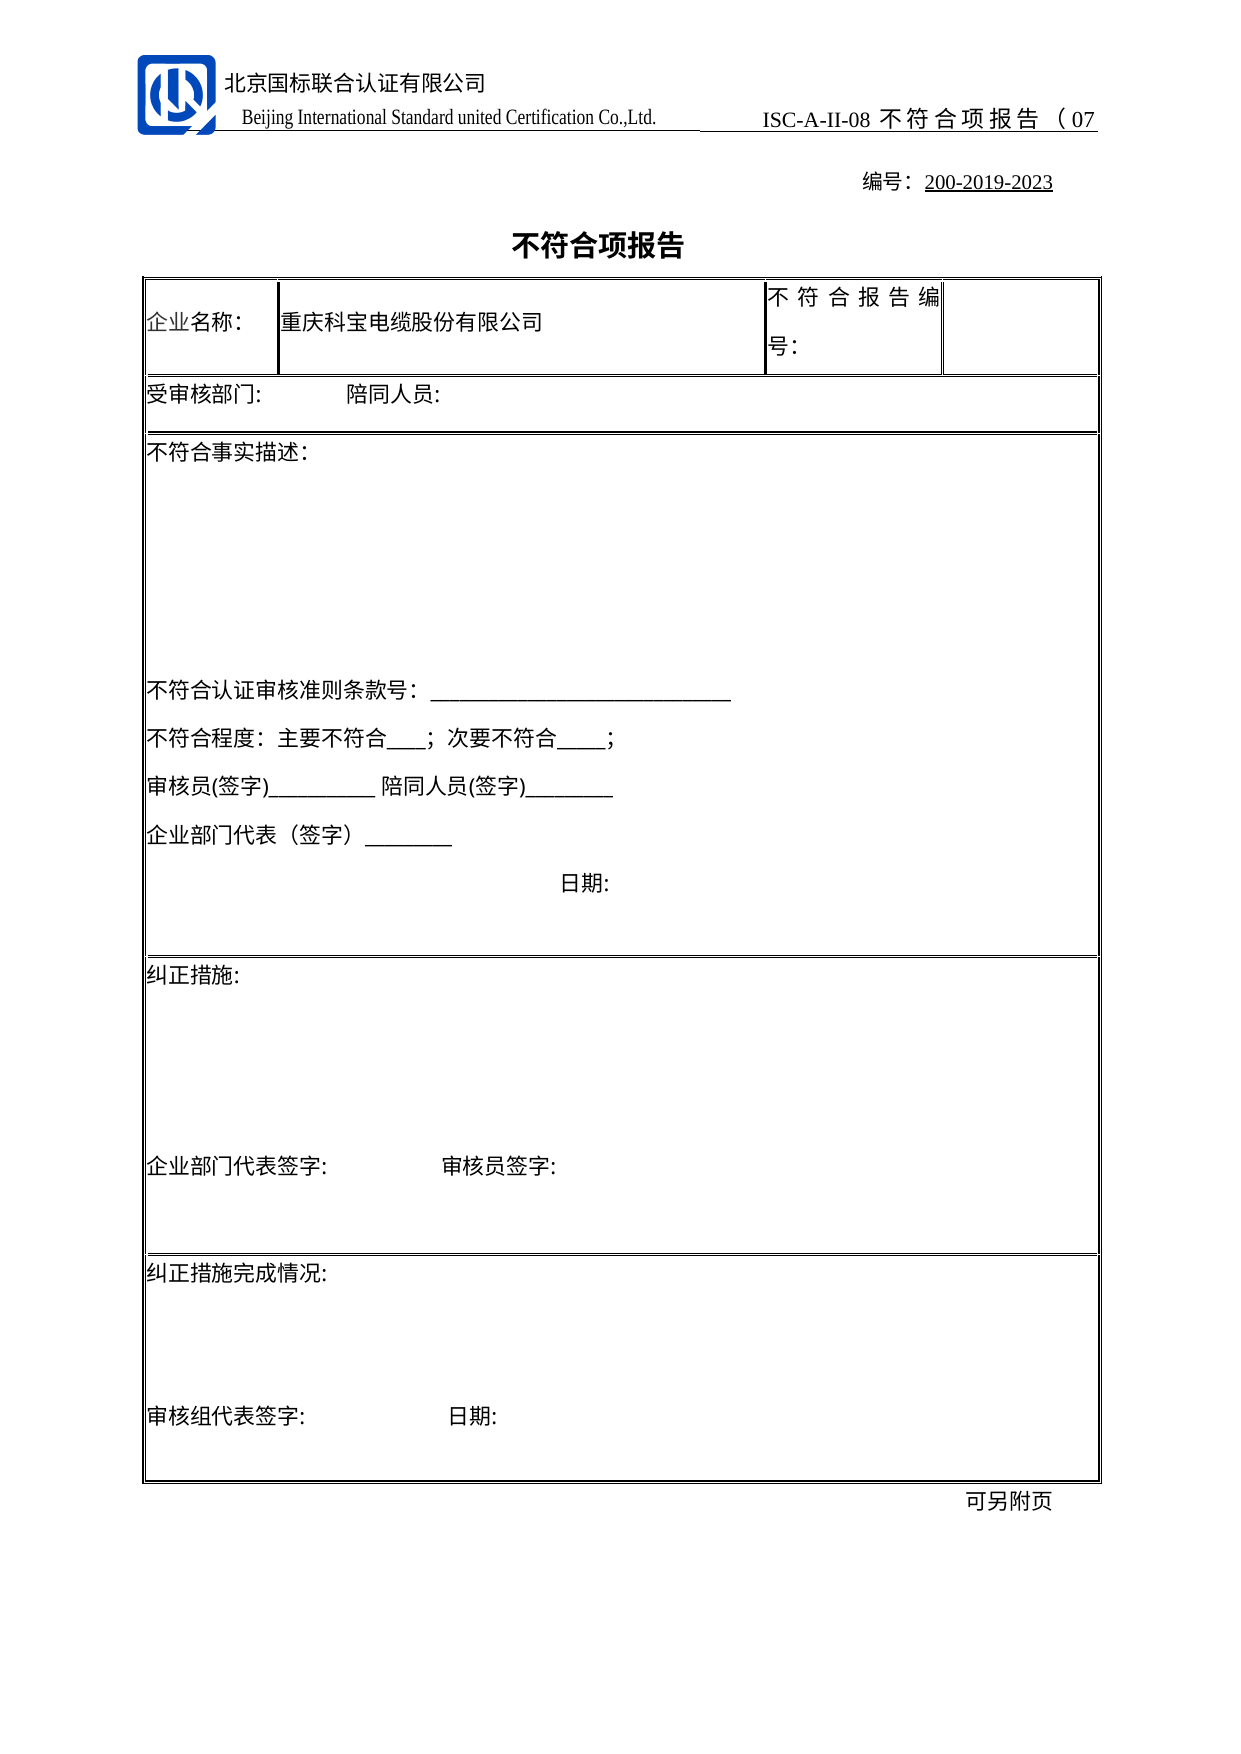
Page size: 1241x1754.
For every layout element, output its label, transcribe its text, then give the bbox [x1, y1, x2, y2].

text 编号：200-2019-2023 [144, 164, 1053, 196]
text 不符合项报告 [144, 211, 1053, 276]
table_cell 纠正措施: 企业部门代表签字: 审核员签字: [144, 955, 1100, 1252]
picture [137, 55, 216, 135]
text 可另附页 [144, 1484, 1053, 1516]
table_header 重庆科宝电缆股份有限公司 [278, 280, 765, 373]
table_header 不符合报告编号： [765, 280, 943, 373]
table_header [943, 280, 1098, 373]
table_cell 不符合事实描述： 不符合认证审核准则条款号：_______________________________ 不符合程度：主要不符合____；次要不符合_____； 审核员(签字)___________ 陪同人员(签字)_________ 企业部门代表（签字）_________ 日期: [146, 431, 1099, 955]
table_header 企业名称： [146, 278, 278, 373]
table_cell 受审核部门: 陪同人员: [146, 374, 1099, 431]
table_cell 纠正措施完成情况: 审核组代表签字: 日期: [146, 1253, 1099, 1480]
